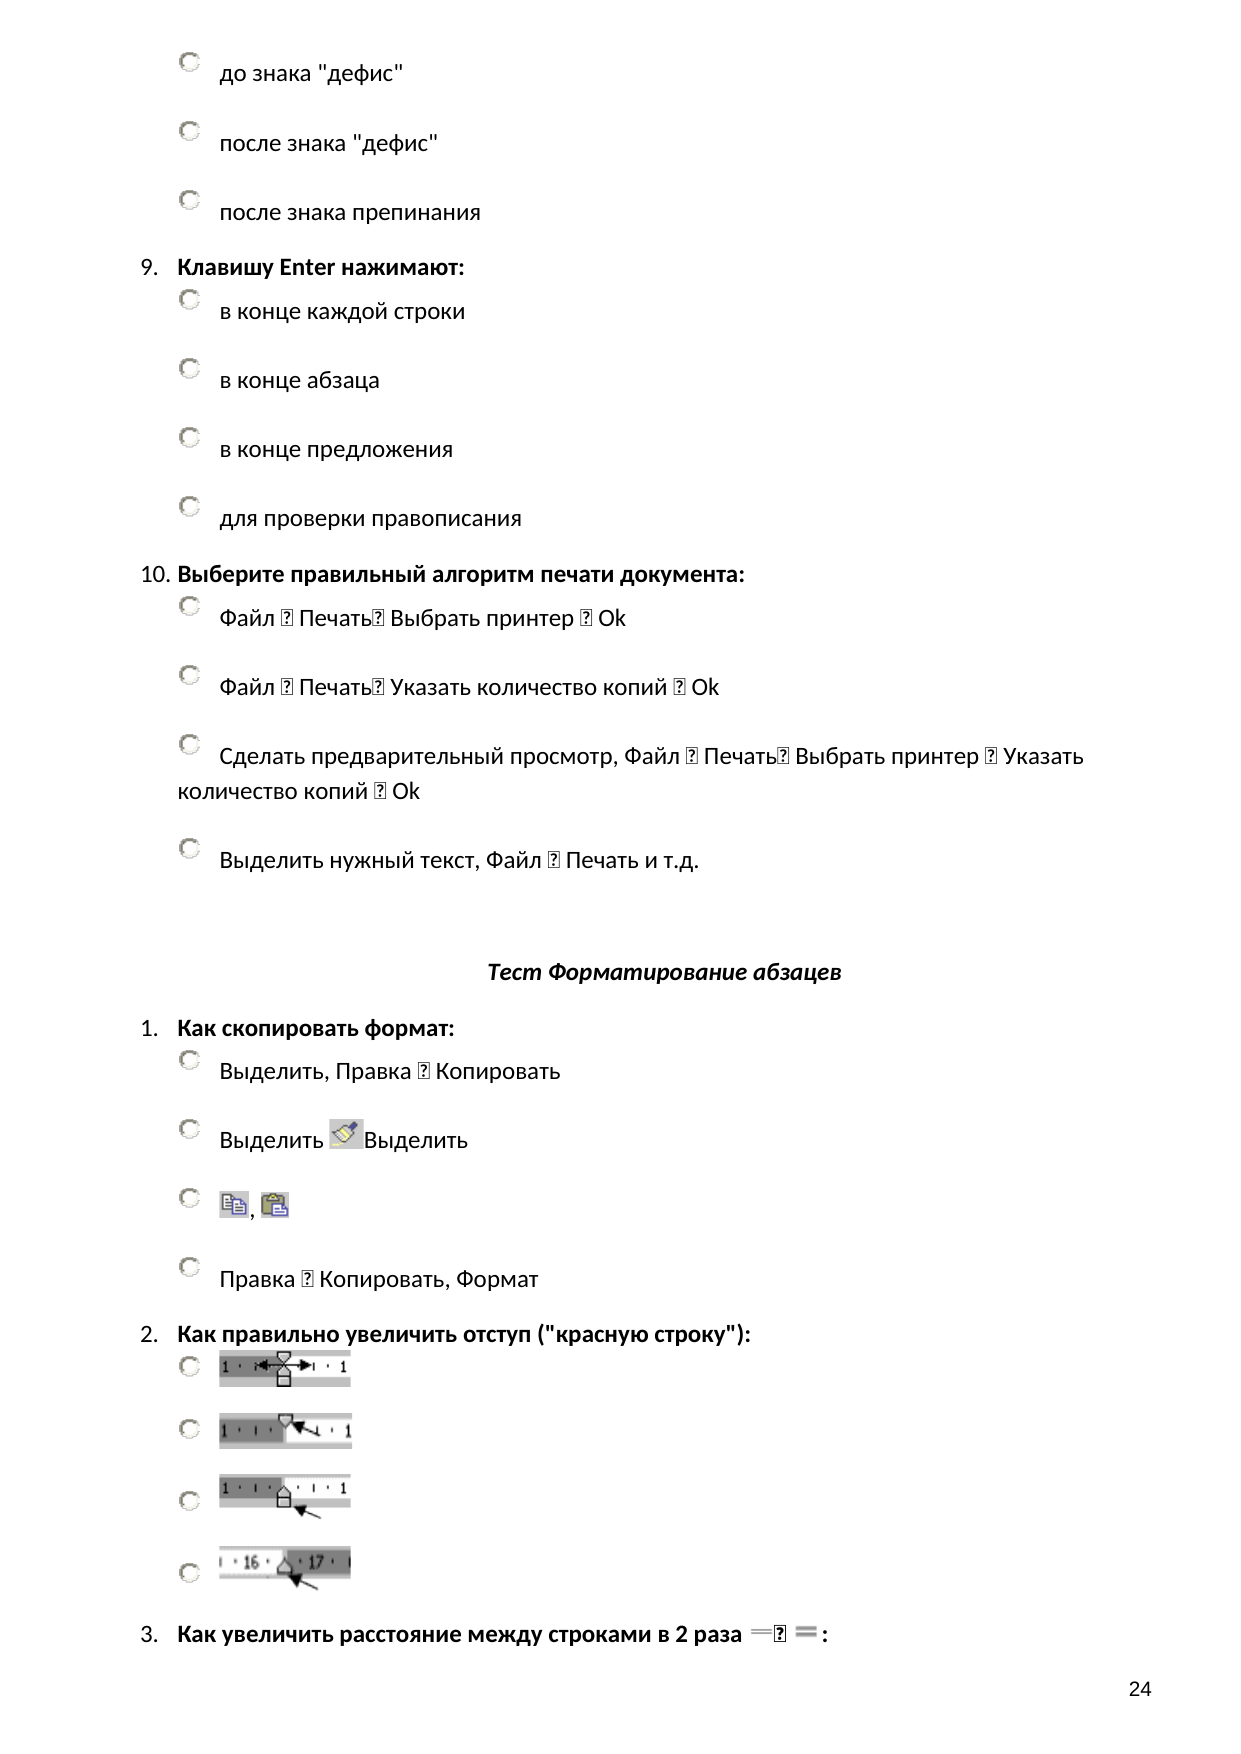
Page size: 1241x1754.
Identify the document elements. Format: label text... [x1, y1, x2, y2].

text в конце предложения [177, 420, 1152, 464]
list Выберите правильный алгоритм печати документа: [140, 558, 1152, 589]
picture [219, 1191, 249, 1218]
picture [219, 1413, 353, 1449]
picture [219, 1350, 351, 1387]
list Как правильно увеличить отступ ("красную строку"): [140, 1318, 1152, 1349]
list Как скопировать формат: [140, 1012, 1152, 1042]
picture [219, 1474, 351, 1521]
picture [329, 1119, 364, 1149]
list Клавишу Enter нажимают: [140, 252, 1152, 282]
text в конце абзаца [177, 351, 1152, 395]
text в конце каждой строки [177, 282, 1152, 326]
picture [791, 1620, 822, 1642]
picture [261, 1192, 289, 1218]
text Файл  Печать Выбрать принтер  Ok [177, 589, 1152, 633]
text Выделить нужный текст, Файл  Печать и т.д. [177, 831, 1152, 875]
text после знака препинания [177, 182, 1152, 226]
list Как увеличить расстояние между строками в 2 раза  : [140, 1618, 1152, 1648]
picture [748, 1620, 774, 1642]
text Выделить, Правка  Копировать [177, 1042, 1152, 1086]
text для проверки правописания [177, 489, 1152, 533]
text до знака "дефис" [177, 44, 1152, 88]
text Тест Форматирование абзацев [177, 956, 1152, 986]
text Файл  Печать Указать количество копий  Ok [177, 658, 1152, 702]
text Правка  Копировать, Формат [177, 1249, 1152, 1293]
text после знака "дефис" [177, 113, 1152, 157]
text Выделить Выделить [177, 1111, 1152, 1155]
picture [219, 1546, 351, 1593]
text Сделать предварительный просмотр, Файл  Печать Выбрать принтер  Указать количество копий  Ok [177, 727, 1152, 806]
text , [177, 1180, 1152, 1224]
